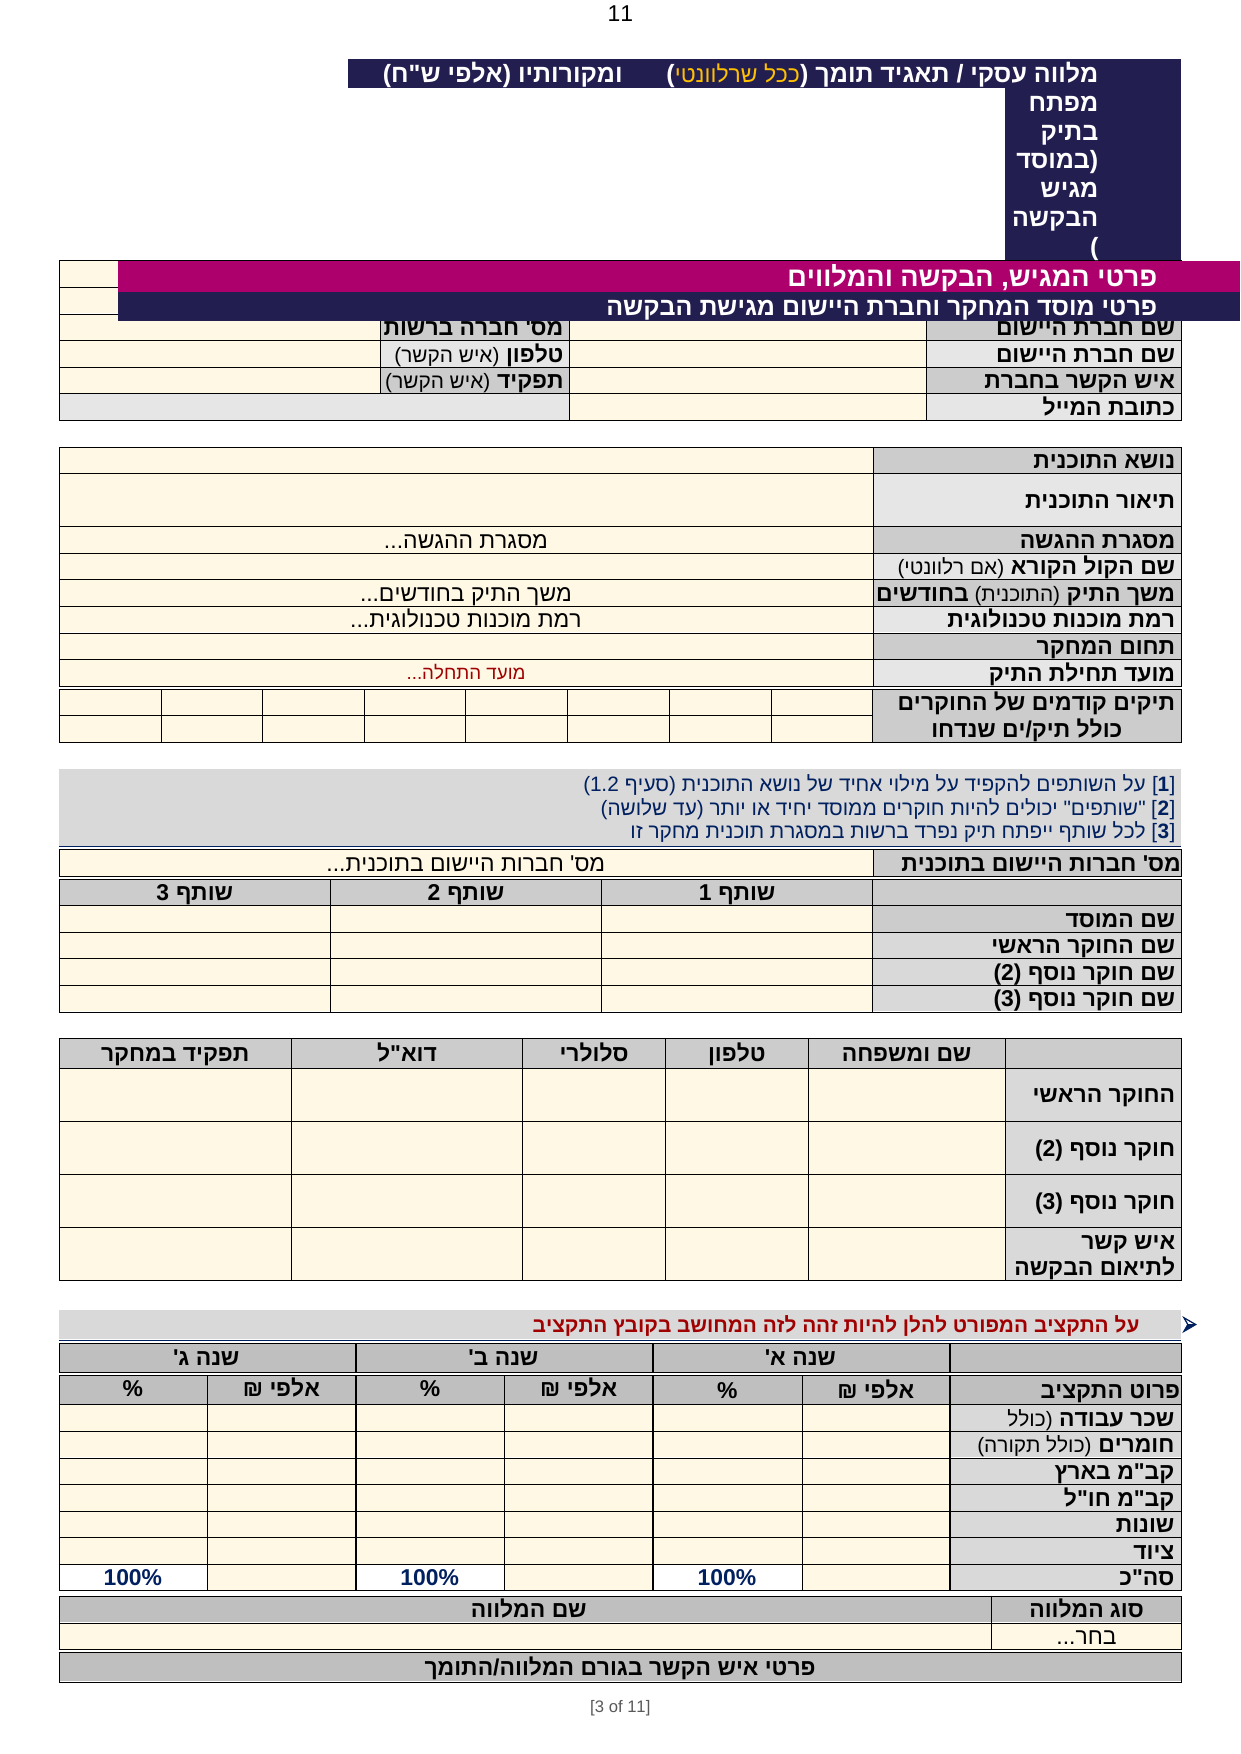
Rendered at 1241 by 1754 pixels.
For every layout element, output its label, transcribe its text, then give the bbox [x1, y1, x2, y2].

table_header [60, 261, 118, 287]
table_cell [263, 716, 364, 742]
table_header דוא"ל [292, 1039, 522, 1068]
table_cell [809, 1122, 1005, 1174]
table_cell איש הקשר בחברת היישום [927, 368, 1181, 393]
table_cell [365, 716, 465, 742]
table_cell שונות [951, 1512, 1181, 1537]
table_cell [666, 1122, 808, 1174]
table_cell [60, 933, 330, 958]
table_cell שם הקול הקורא (אם רלוונטי) [874, 554, 1181, 579]
table_cell קב"מ חו"ל [951, 1485, 1181, 1511]
table_cell [654, 1512, 802, 1537]
subtitle אנשי מפתח בתיק (במוסד מגיש הבקשה) [1005, 88, 1181, 260]
table_cell [380, 394, 569, 420]
table_cell [60, 1432, 207, 1457]
table_cell [60, 1512, 207, 1537]
table_cell [523, 1228, 665, 1280]
table_header [60, 690, 161, 715]
subtitle מלווה עסקי / תאגיד תומך (ככל שרלוונטי) [631, 59, 1181, 88]
table_cell [654, 1538, 802, 1564]
table_cell [803, 1405, 949, 1431]
table_header תיקים קודמים של החוקרים [873, 690, 1181, 715]
table_cell שם חוקר נוסף (2) [873, 959, 1181, 985]
table_header סוג המלווה [992, 1597, 1181, 1622]
table_cell [60, 554, 873, 579]
table_header [568, 690, 669, 715]
table_cell ציוד [951, 1538, 1181, 1564]
table_cell [570, 394, 926, 420]
table_cell [208, 1538, 355, 1564]
subtitle פרטי המגיש, הבקשה והמלווים [118, 261, 1240, 292]
table_cell 100% [60, 1565, 207, 1590]
table_cell שם חוקר נוסף (3) [873, 986, 1181, 1011]
table_header שם ומשפחה [809, 1039, 1005, 1068]
table_header שנה ב' [357, 1344, 652, 1372]
table_cell [803, 1512, 949, 1537]
table_cell 100% [357, 1565, 504, 1590]
table_cell [602, 933, 872, 958]
table_cell [466, 716, 567, 742]
table_cell [331, 933, 601, 958]
table_cell [803, 1432, 949, 1457]
table_cell [60, 986, 330, 1011]
table_cell טלפון (איש הקשר) [381, 341, 569, 367]
table_cell שם חברת היישום (אנגלית) [927, 341, 1181, 367]
table_header שם המלווה [60, 1597, 991, 1622]
table_cell שכר עבודה (כולל תקורה) [951, 1405, 1181, 1431]
table_cell [208, 1485, 355, 1511]
table_cell [331, 959, 601, 985]
table_cell [570, 368, 926, 393]
table_cell [60, 341, 380, 367]
table_cell [292, 1228, 522, 1280]
table_cell [208, 1405, 355, 1431]
subtitle תקציב המוסד מגיש הבקשה לתוכנית כולה ומקורותיו (אלפי ש"ח) [348, 59, 631, 88]
table_header [365, 690, 465, 715]
table_cell [570, 321, 926, 340]
table_cell חומרים (כולל תקורה) [951, 1432, 1181, 1457]
table_cell [162, 716, 262, 742]
table_header אלפי ₪ [208, 1376, 355, 1404]
table_cell [60, 959, 330, 985]
table_header שותף 3 [60, 880, 330, 905]
table_cell [809, 1228, 1005, 1280]
table_cell תיאור התוכנית [874, 474, 1181, 526]
table_cell [772, 716, 872, 742]
table_header שותף 2 [331, 880, 601, 905]
table_cell [523, 1122, 665, 1174]
table_cell [60, 368, 380, 393]
table_cell [208, 1565, 355, 1590]
table_cell [60, 288, 118, 313]
table_cell [208, 1459, 355, 1484]
table_cell [60, 1624, 991, 1649]
table_header % [60, 1376, 207, 1404]
table_cell [666, 1175, 808, 1227]
table_cell החוקר הראשי [1006, 1069, 1181, 1121]
table_cell [505, 1432, 652, 1457]
table_cell [654, 1485, 802, 1511]
table_cell [357, 1485, 504, 1511]
table_cell [357, 1432, 504, 1457]
table_cell [60, 315, 380, 340]
table_cell שם החוקר הראשי [873, 933, 1181, 958]
table_header שנה א' [654, 1344, 949, 1372]
table_cell [570, 341, 926, 367]
table_cell [208, 1432, 355, 1457]
table_header [263, 690, 364, 715]
table_cell [60, 394, 380, 420]
table_header פרוט התקציב [951, 1376, 1181, 1404]
table_cell [60, 660, 873, 686]
table_header [772, 690, 872, 715]
table_cell [809, 1069, 1005, 1121]
table_cell כתובת המייל [927, 394, 1181, 420]
table_cell איש קשר לתיאום הבקשה [1006, 1228, 1181, 1280]
table_header סלולרי [523, 1039, 665, 1068]
table_header נושא התוכנית [874, 448, 1181, 473]
table_header תפקיד במחקר [60, 1039, 291, 1068]
table_cell [602, 959, 872, 985]
table_cell [208, 1512, 355, 1537]
table_header שנה ג' [60, 1344, 355, 1372]
table_header % [654, 1376, 802, 1404]
table_cell [523, 1175, 665, 1227]
table_header [466, 690, 567, 715]
table_cell [505, 1485, 652, 1511]
table_cell [803, 1538, 949, 1564]
table_cell [60, 1228, 291, 1280]
table_header פרטי איש הקשר בגורם המלווה/התומך [60, 1653, 1181, 1681]
table_header טלפון [666, 1039, 808, 1068]
table_cell [357, 1538, 504, 1564]
table_cell מסגרת ההגשה [874, 527, 1181, 553]
table_cell תפקיד (איש הקשר) [381, 368, 569, 393]
table_cell [666, 1228, 808, 1280]
table_header [162, 690, 262, 715]
table_cell [60, 474, 873, 526]
table_cell [292, 1069, 522, 1121]
table_cell חוקר נוסף (3) [1006, 1175, 1181, 1227]
table_cell [357, 1512, 504, 1537]
table_cell כולל תיק/ים שנדחו [873, 715, 1181, 742]
table_cell [60, 1459, 207, 1484]
table_cell משך התיק (התוכנית) בחודשים [874, 580, 1181, 606]
table_cell [654, 1405, 802, 1431]
table_cell [809, 1175, 1005, 1227]
table_header מס' חברות היישום בתוכנית [874, 850, 1181, 876]
table_cell [60, 634, 873, 659]
table_cell [654, 1432, 802, 1457]
table_cell תחום המחקר [874, 634, 1181, 659]
table_cell [505, 1538, 652, 1564]
table_cell 100% [654, 1565, 802, 1590]
table_cell [803, 1459, 949, 1484]
table_header [951, 1344, 1181, 1372]
table_cell מס' חברה ברשות [381, 321, 569, 340]
table_cell שם המוסד [873, 906, 1181, 932]
table_cell [602, 906, 872, 932]
table_cell [505, 1512, 652, 1537]
table_cell [357, 1405, 504, 1431]
table_header על התקציב המפורט להלן להיות זהה לזה המחושב בקובץ התקציב [59, 1310, 1181, 1339]
table_cell [60, 1538, 207, 1564]
table_header [873, 880, 1181, 905]
table_cell [523, 1069, 665, 1121]
table_cell [60, 1405, 207, 1431]
table_cell [60, 906, 330, 932]
table_cell [331, 986, 601, 1011]
table_header [670, 690, 771, 715]
table_cell רמת מוכנות טכנולוגית [874, 607, 1181, 632]
table_header % [357, 1376, 504, 1404]
table_cell [670, 716, 771, 742]
table_header [1] על השותפים להקפיד על מילוי אחיד של נושא התוכנית (סעיף ‏1.2) [2] "שותפים" יכולים להיות חוקרים ממוסד יחיד או יותר (עד שלושה) [3] לכל שותף ייפתח תיק נפרד ברשות במסגרת תוכנית מחקר זו [59, 769, 1181, 846]
table_cell חוקר נוסף (2) [1006, 1122, 1181, 1174]
table_cell [505, 1405, 652, 1431]
table_cell [60, 1175, 291, 1227]
table_cell [602, 986, 872, 1011]
table_header אלפי ₪ [803, 1376, 949, 1404]
table_cell [60, 1485, 207, 1511]
table_cell [666, 1069, 808, 1121]
table_cell [292, 1175, 522, 1227]
table_cell [654, 1459, 802, 1484]
table_cell [292, 1122, 522, 1174]
table_header אלפי ₪ [505, 1376, 652, 1404]
table_cell קב"מ בארץ [951, 1459, 1181, 1484]
table_cell [505, 1459, 652, 1484]
table_cell סה"כ [951, 1565, 1181, 1590]
table_header [60, 448, 873, 473]
table_cell [331, 906, 601, 932]
table_cell [60, 716, 161, 742]
table_header [1006, 1039, 1181, 1068]
table_cell [568, 716, 669, 742]
table_cell [505, 1565, 652, 1590]
table_cell [60, 1069, 291, 1121]
table_cell [803, 1565, 949, 1590]
subtitle פרטי מוסד המחקר וחברת היישום מגישת הבקשה [118, 292, 1240, 321]
table_cell מועד תחילת התיק [874, 660, 1181, 686]
table_header שותף 1 [602, 880, 872, 905]
table_cell [60, 1122, 291, 1174]
table_cell שם חברת היישום (עברית) [927, 321, 1181, 340]
table_cell [803, 1485, 949, 1511]
table_cell [357, 1459, 504, 1484]
